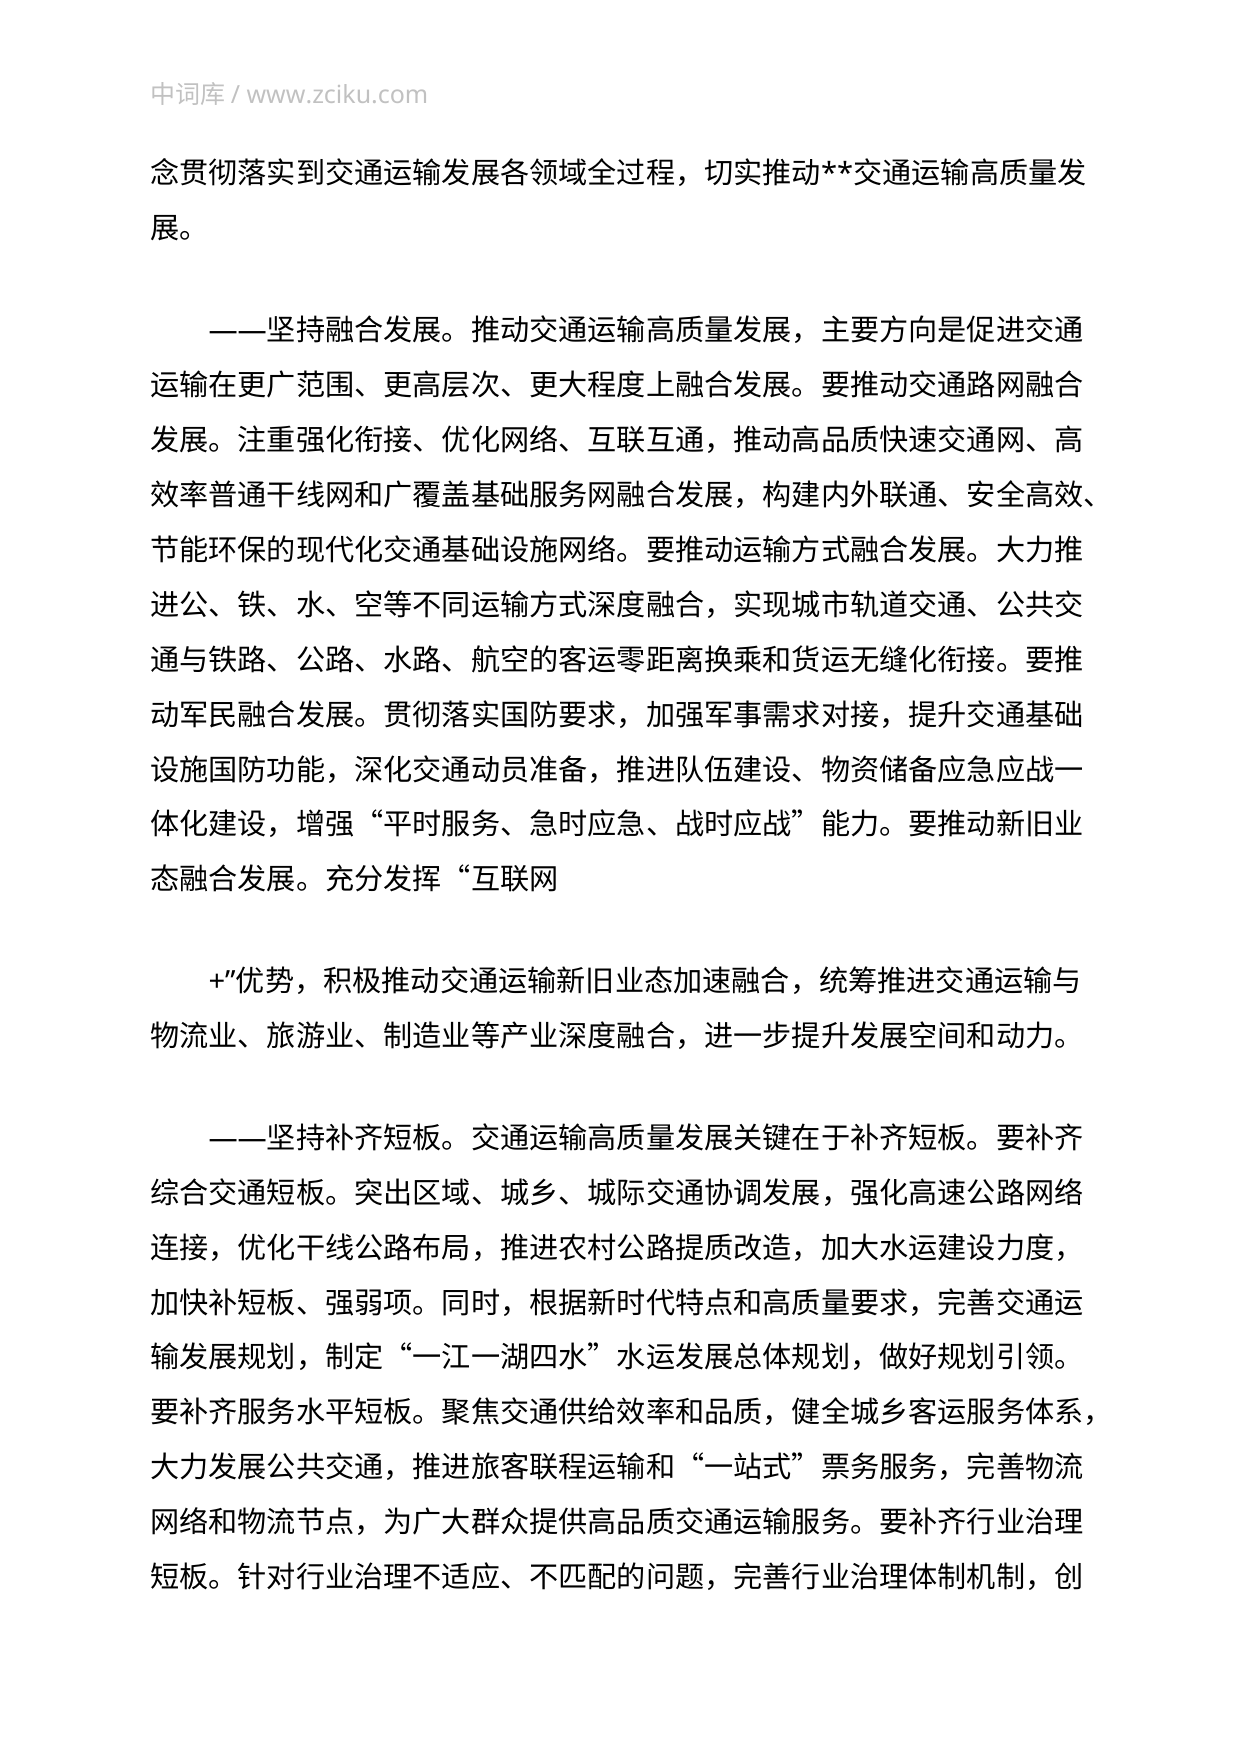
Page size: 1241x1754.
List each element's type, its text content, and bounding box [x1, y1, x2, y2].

text +”优势，积极推动交通运输新旧业态加速融合，统筹推进交通运输与物流业、旅游业、制造业等产业深度融合，进一步提升发展空间和动力。 [150, 958, 1090, 1055]
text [150, 1114, 1090, 1596]
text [150, 150, 1090, 247]
text ——坚持融合发展。推动交通运输高质量发展，主要方向是促进交通运输在更广范围、更高层次、更大程度上融合发展。要推动交通路网融合发展。注重强化衔接、优化网络、互联互通，推动高品质快速交通网、高效率普通干线网和广覆盖基础服务网融合发展，构建内外联通、安全高效、节能环保的现代化交通基础设施网络。要推动运输方式融合发展。大力推进公、铁、水、空等不同运输方式深度融合，实现城市轨道交通、公共交通与铁路、公路、水路、航空的客运零距离换乘和货运无缝化衔接。要推动军民融合发展。贯彻落实国防要求，加强军事需求对接，提升交通基础设施国防功能，深化交通动员准备，推进队伍建设、物资储备应急应战一体化建设，增强“平时服务、急时应急、战时应战”能力。要推动新旧业态融合发展。充分发挥“互联网 [150, 307, 1090, 898]
